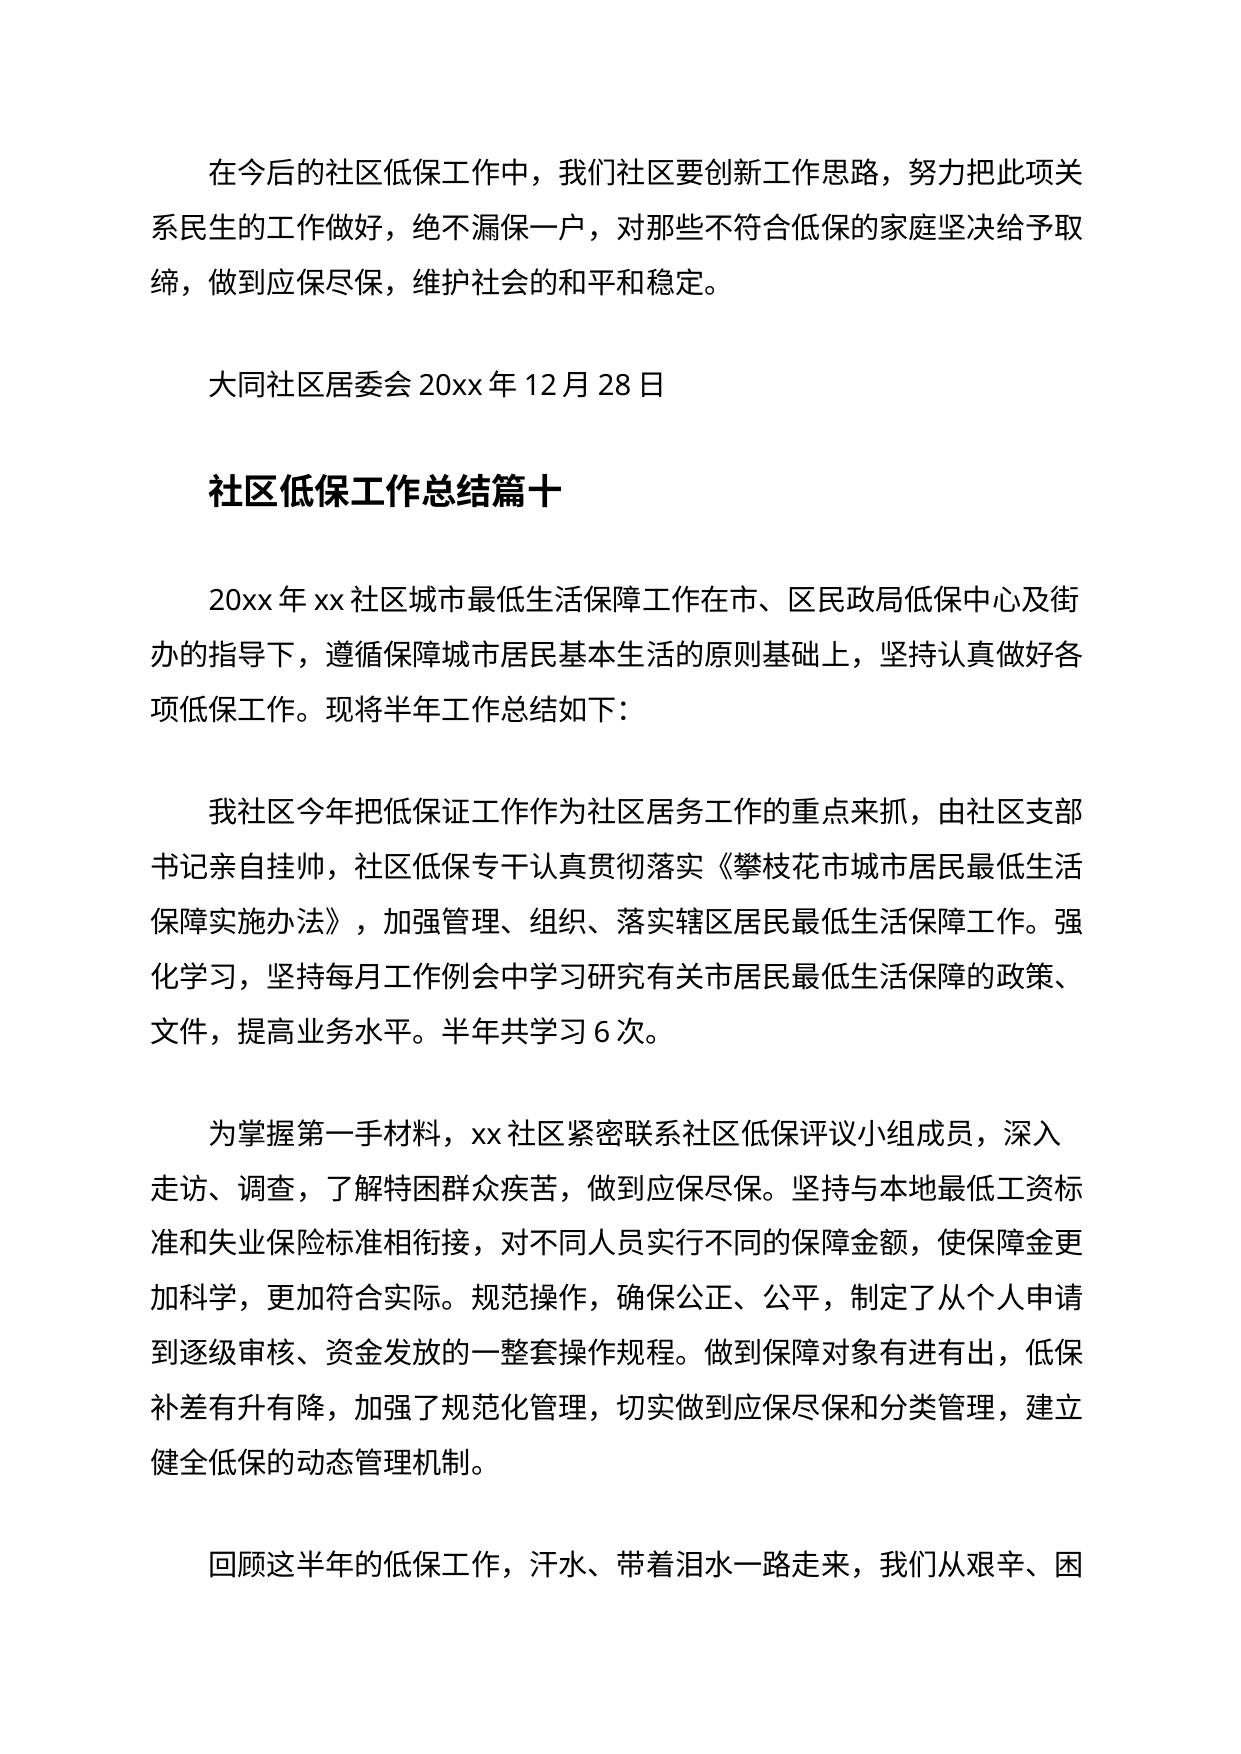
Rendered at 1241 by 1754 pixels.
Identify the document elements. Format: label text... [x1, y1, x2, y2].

text 我社区今年把低保证工作作为社区居务工作的重点来抓，由社区支部书记亲自挂帅，社区低保专干认真贯彻落实《攀枝花市城市居民最低生活保障实施办法》，加强管理、组织、落实辖区居民最低生活保障工作。强化学习，坚持每月工作例会中学习研究有关市居民最低生活保障的政策、文件，提高业务水平。半年共学习6次。 [150, 789, 1090, 1051]
text 20xx年xx社区城市最低生活保障工作在市、区民政局低保中心及街办的指导下，遵循保障城市居民基本生活的原则基础上，坚持认真做好各项低保工作。现将半年工作总结如下： [150, 577, 1090, 729]
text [150, 1541, 1090, 1584]
text 在今后的社区低保工作中，我们社区要创新工作思路，努力把此项关系民生的工作做好，绝不漏保一户，对那些不符合低保的家庭坚决给予取缔，做到应保尽保，维护社会的和平和稳定。 [150, 150, 1090, 302]
text 为掌握第一手材料，xx社区紧密联系社区低保评议小组成员，深入走访、调查，了解特困群众疾苦，做到应保尽保。坚持与本地最低工资标准和失业保险标准相衔接，对不同人员实行不同的保障金额，使保障金更加科学，更加符合实际。规范操作，确保公正、公平，制定了从个人申请到逐级审核、资金发放的一整套操作规程。做到保障对象有进有出，低保补差有升有降，加强了规范化管理，切实做到应保尽保和分类管理，建立健全低保的动态管理机制。 [150, 1110, 1090, 1482]
text 社区低保工作总结篇十 [150, 463, 1090, 515]
text 大同社区居委会20xx年12月28日 [150, 362, 1090, 404]
